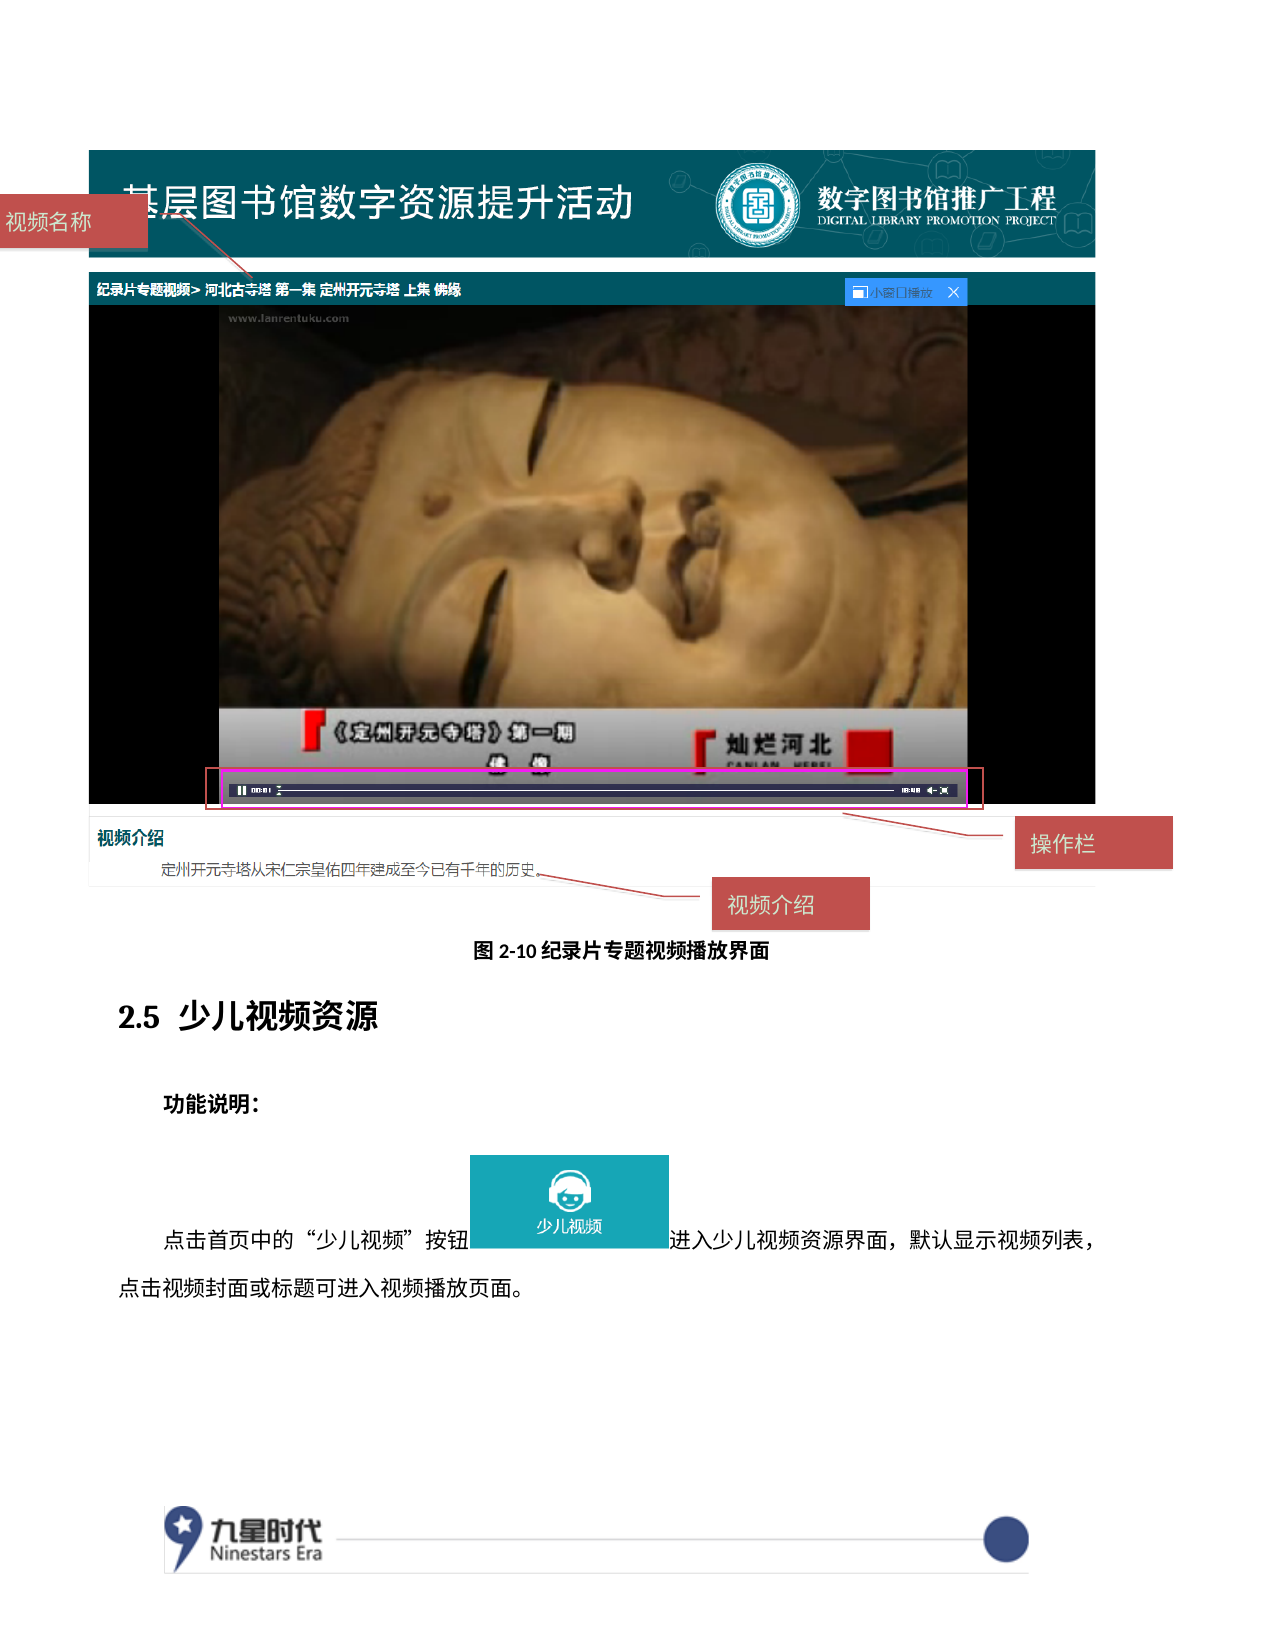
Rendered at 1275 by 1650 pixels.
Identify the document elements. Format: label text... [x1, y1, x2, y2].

text 点击首页中的“少儿视频”按钮进入少儿视频资源界面，默认显示视频列表，点击视频封面或标题可进入视频播放页面。 [118, 1155, 1125, 1303]
picture [163, 1506, 1029, 1575]
picture [88, 150, 1096, 896]
text 图 2-10纪录片专题视频播放界面 [118, 934, 1125, 964]
text 功能说明： [118, 1087, 1125, 1118]
picture [469, 1155, 669, 1249]
subtitle 少儿视频资源 [118, 989, 1125, 1038]
